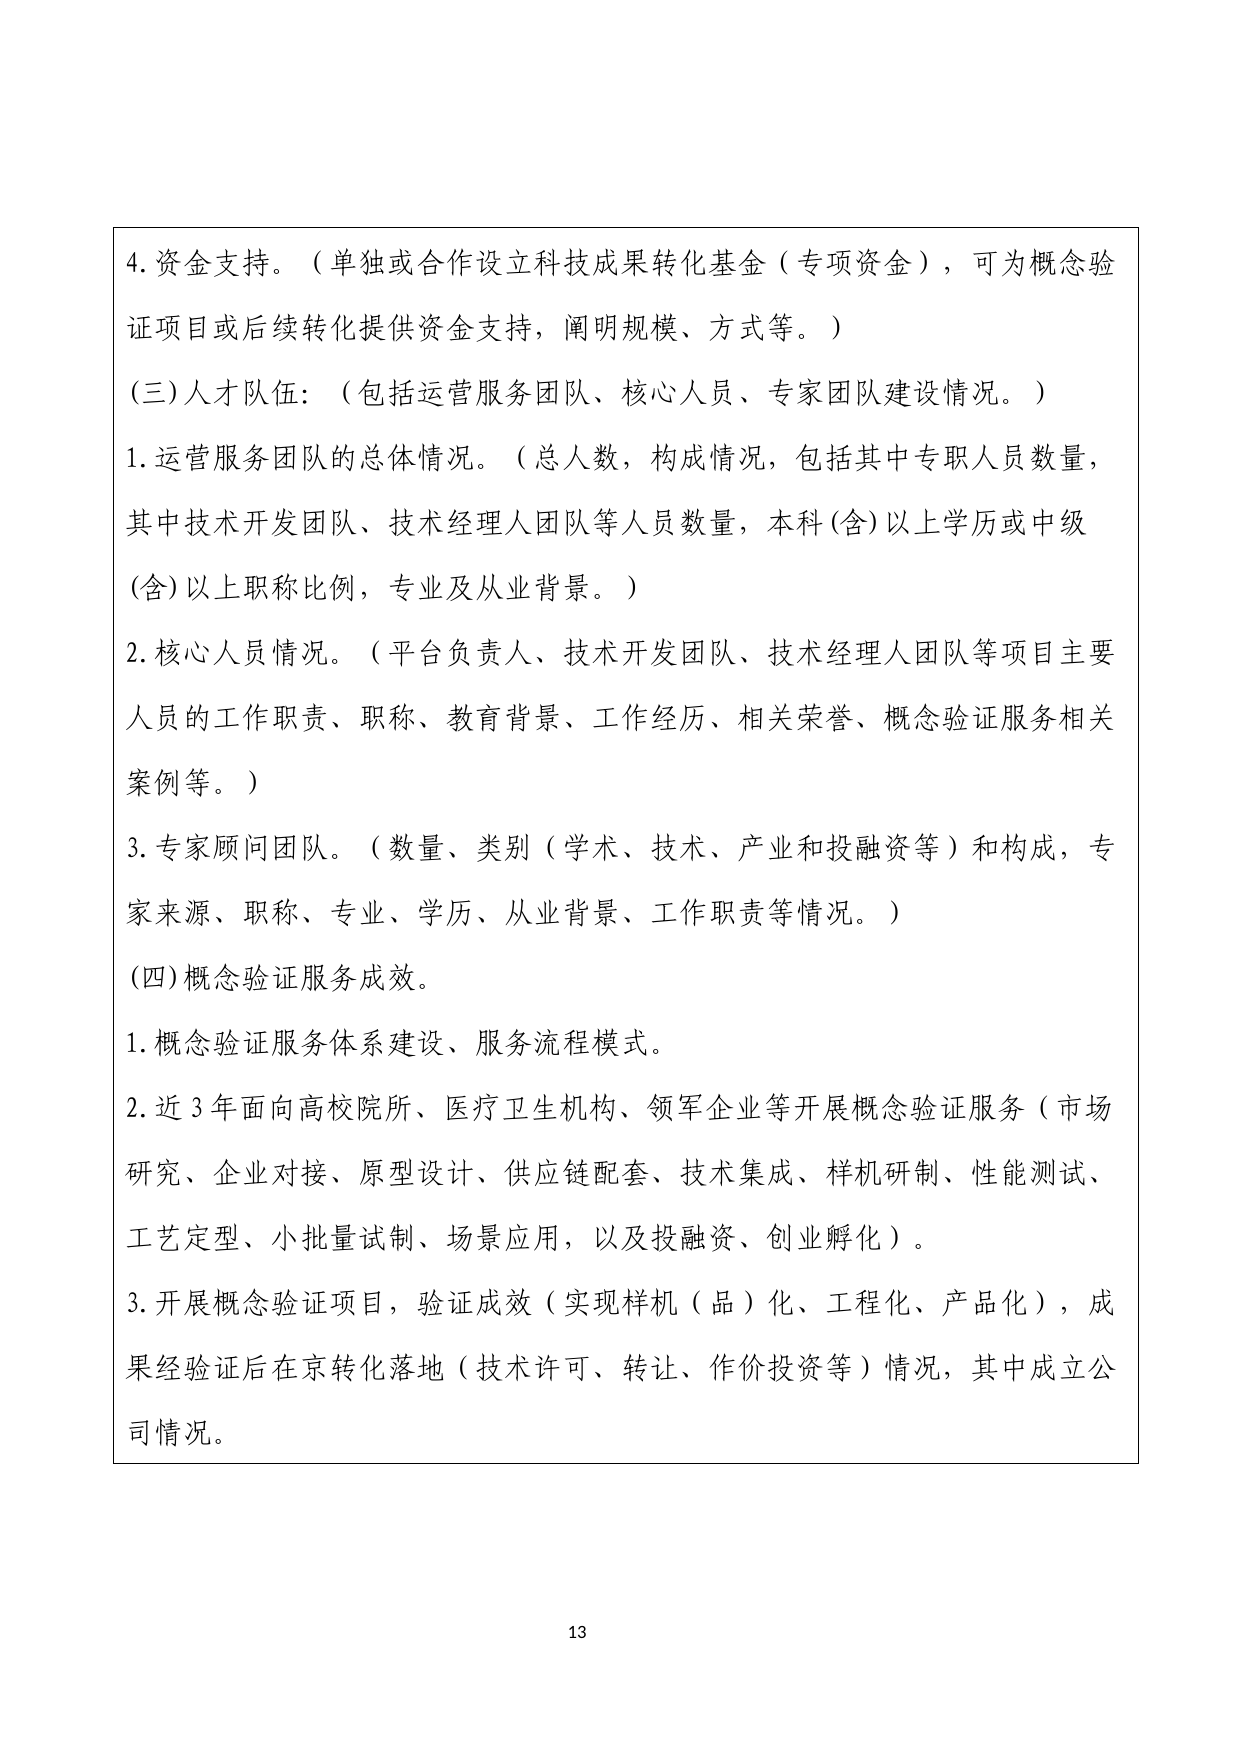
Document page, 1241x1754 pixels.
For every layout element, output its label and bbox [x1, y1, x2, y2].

table_cell [114, 228, 1138, 1463]
